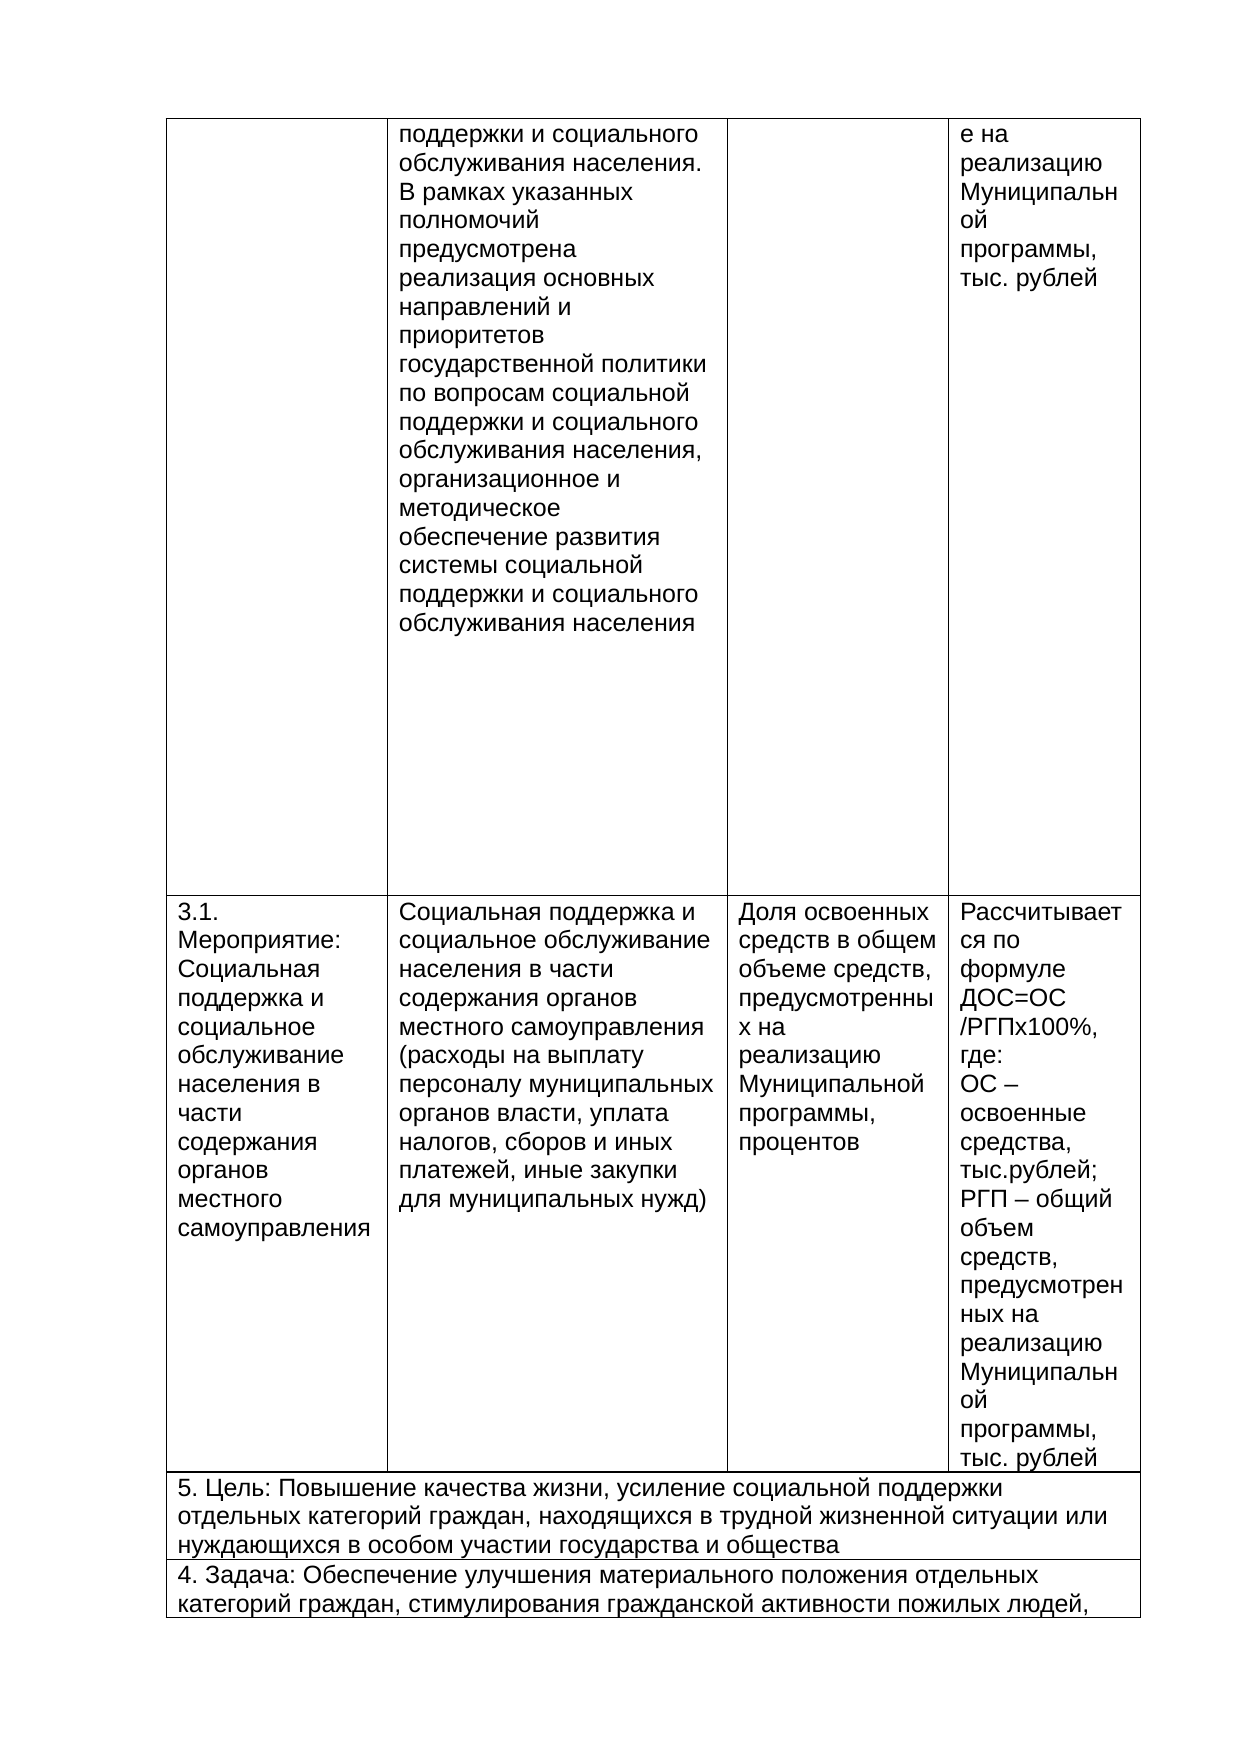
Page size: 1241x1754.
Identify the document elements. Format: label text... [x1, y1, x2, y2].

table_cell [728, 119, 948, 895]
table_cell Социальная поддержка и социальное обслуживание населения в части содержания органов местного самоуправления (расходы на выплату персоналу муниципальных органов власти, уплата налогов, сборов и иных платежей, иные закупки для муниципальных нужд) [388, 896, 727, 1471]
table_cell Рассчитывается по формуле ДОС=ОС /РГПх100%, где: ОС – освоенные средства, тыс.рублей; РГП – общий объем средств, предусмотренных на реализацию Муниципальной программы, тыс. рублей [949, 896, 1140, 1471]
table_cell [388, 119, 727, 895]
table_cell 3.1. Мероприятие: Социальная поддержка и социальное обслуживание населения в части содержания органов местного самоуправления [167, 896, 387, 1471]
table_cell Доля освоенных средств в общем объеме средств, предусмотренных на реализацию Муниципальной программы, процентов [728, 896, 948, 1471]
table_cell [167, 1560, 1140, 1617]
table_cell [949, 119, 1140, 895]
table_cell 5. Цель: Повышение качества жизни, усиление социальной поддержки отдельных категорий граждан, находящихся в трудной жизненной ситуации или нуждающихся в особом участии государства и общества [167, 1473, 1140, 1559]
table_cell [167, 119, 387, 895]
